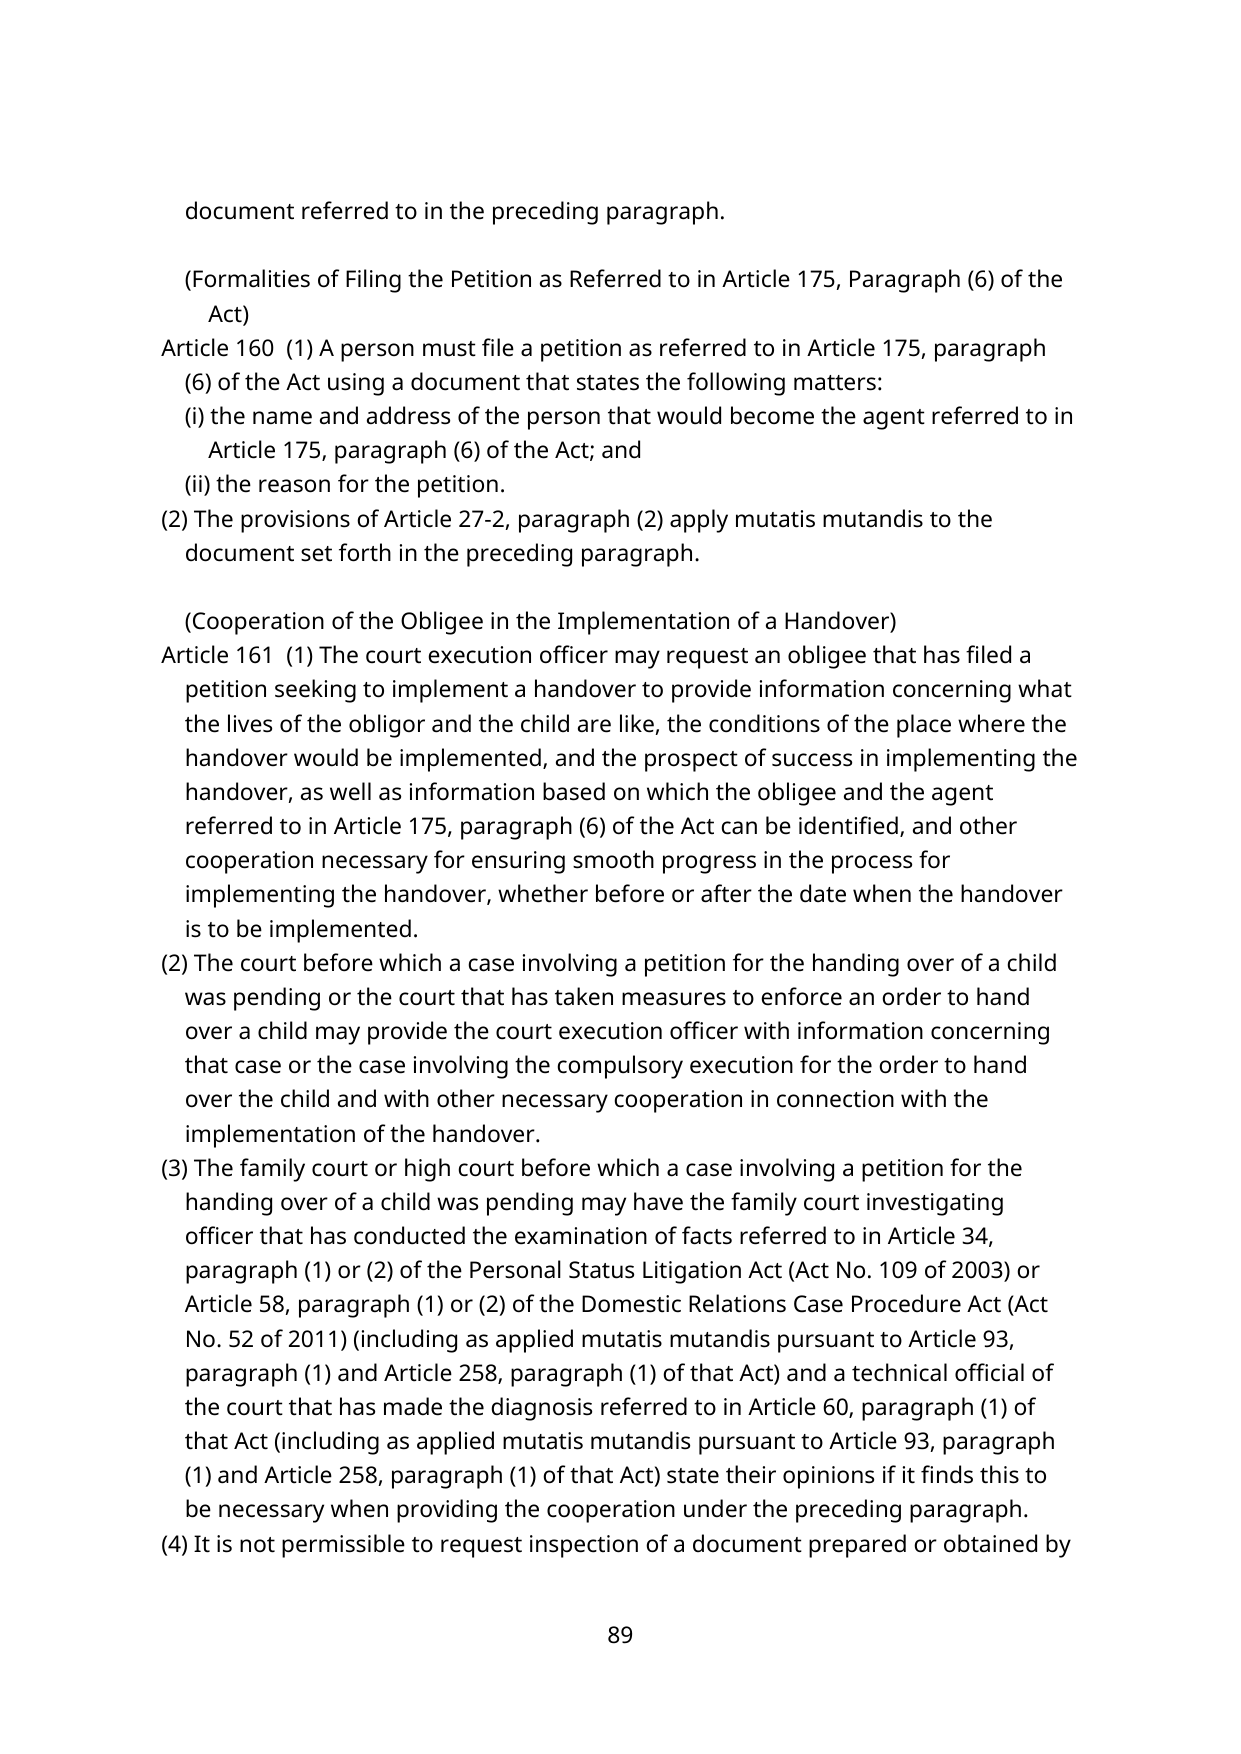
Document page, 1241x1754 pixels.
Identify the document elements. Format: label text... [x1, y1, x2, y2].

text (3) The family court or high court before which a case involving a petition for the handing over of a child was pending may have the family court investigating officer that has conducted the examination of facts referred to in Article 34, paragraph (1) or (2) of the Personal Status Litigation Act (Act No. 109 of 2003) or Article 58, paragraph (1) or (2) of the Domestic Relations Case Procedure Act (Act No. 52 of 2011) (including as applied mutatis mutandis pursuant to Article 93, paragraph (1) and Article 258, paragraph (1) of that Act) and a technical official of the court that has made the diagnosis referred to in Article 60, paragraph (1) of that Act (including as applied mutatis mutandis pursuant to Article 93, paragraph (1) and Article 258, paragraph (1) of that Act) state their opinions if it finds this to be necessary when providing the cooperation under the preceding paragraph. [161, 1150, 1079, 1526]
text (2) The court before which a case involving a petition for the handing over of a child was pending or the court that has taken measures to enforce an order to hand over a child may provide the court execution officer with information concerning that case or the case involving the compulsory execution for the order to hand over the child and with other necessary cooperation in connection with the implementation of the handover. [161, 945, 1079, 1150]
text (ii) the reason for the petition. [184, 467, 1079, 501]
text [161, 194, 1079, 228]
text (i) the name and address of the person that would become the agent referred to in Article 175, paragraph (6) of the Act; and [184, 399, 1079, 467]
text (Formalities of Filing the Petition as Referred to in Article 175, Paragraph (6) of the Act) [184, 262, 1079, 330]
text (Cooperation of the Obligee in the Implementation of a Handover) [184, 604, 1079, 638]
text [161, 1526, 1079, 1560]
text (2) The provisions of Article 27-2, paragraph (2) apply mutatis mutandis to the document set forth in the preceding paragraph. [161, 501, 1079, 569]
text Article 161 (1) The court execution officer may request an obligee that has filed a petition seeking to implement a handover to provide information concerning what the lives of the obligor and the child are like, the conditions of the place where the handover would be implemented, and the prospect of success in implementing the handover, as well as information based on which the obligee and the agent referred to in Article 175, paragraph (6) of the Act can be identified, and other cooperation necessary for ensuring smooth progress in the process for implementing the handover, whether before or after the date when the handover is to be implemented. [161, 638, 1079, 945]
text Article 160 (1) A person must file a petition as referred to in Article 175, paragraph (6) of the Act using a document that states the following matters: [161, 330, 1079, 399]
